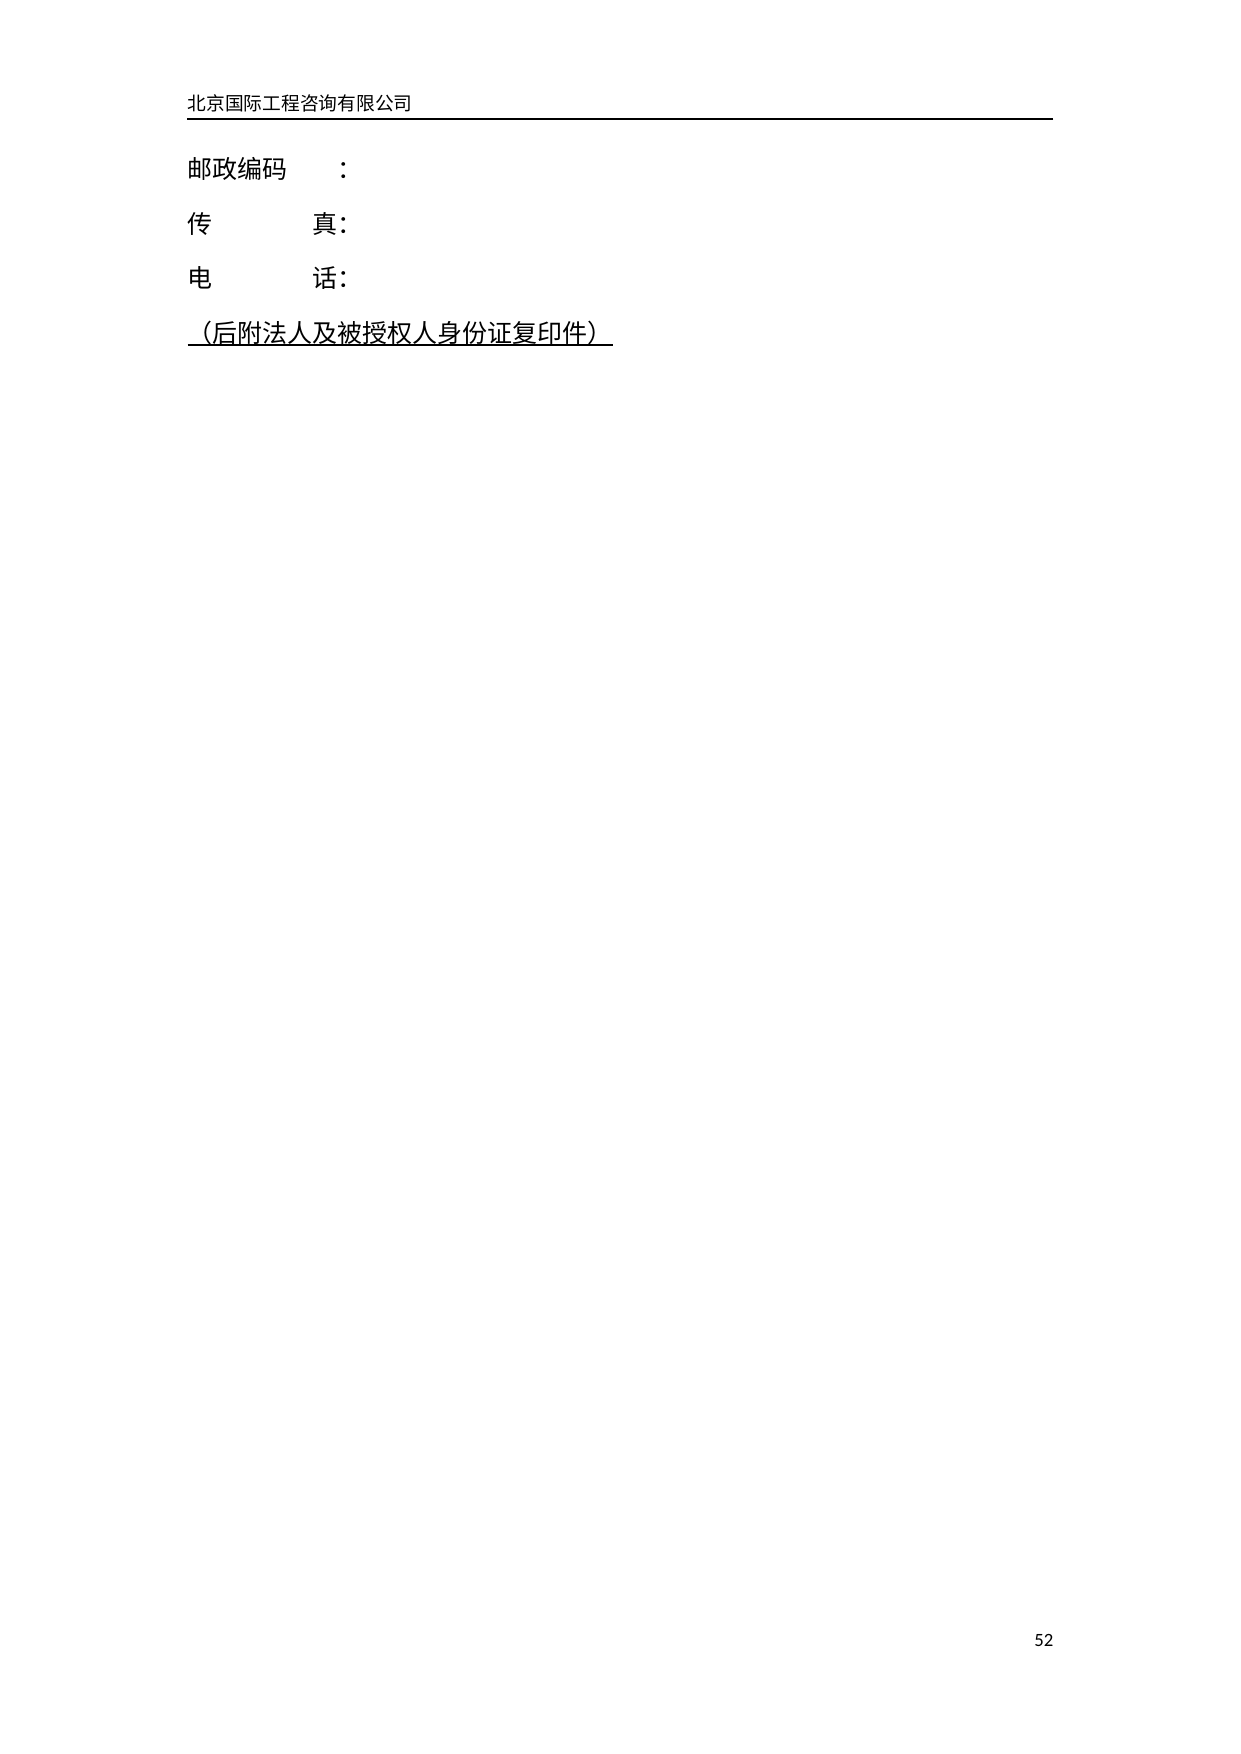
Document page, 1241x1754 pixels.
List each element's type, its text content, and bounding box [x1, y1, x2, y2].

text （后附法人及被授权人身份证复印件） [187, 313, 1053, 349]
text 传 真： [187, 204, 1053, 241]
text 电 话： [187, 259, 1053, 295]
text 邮政编码 ： [187, 150, 1053, 186]
